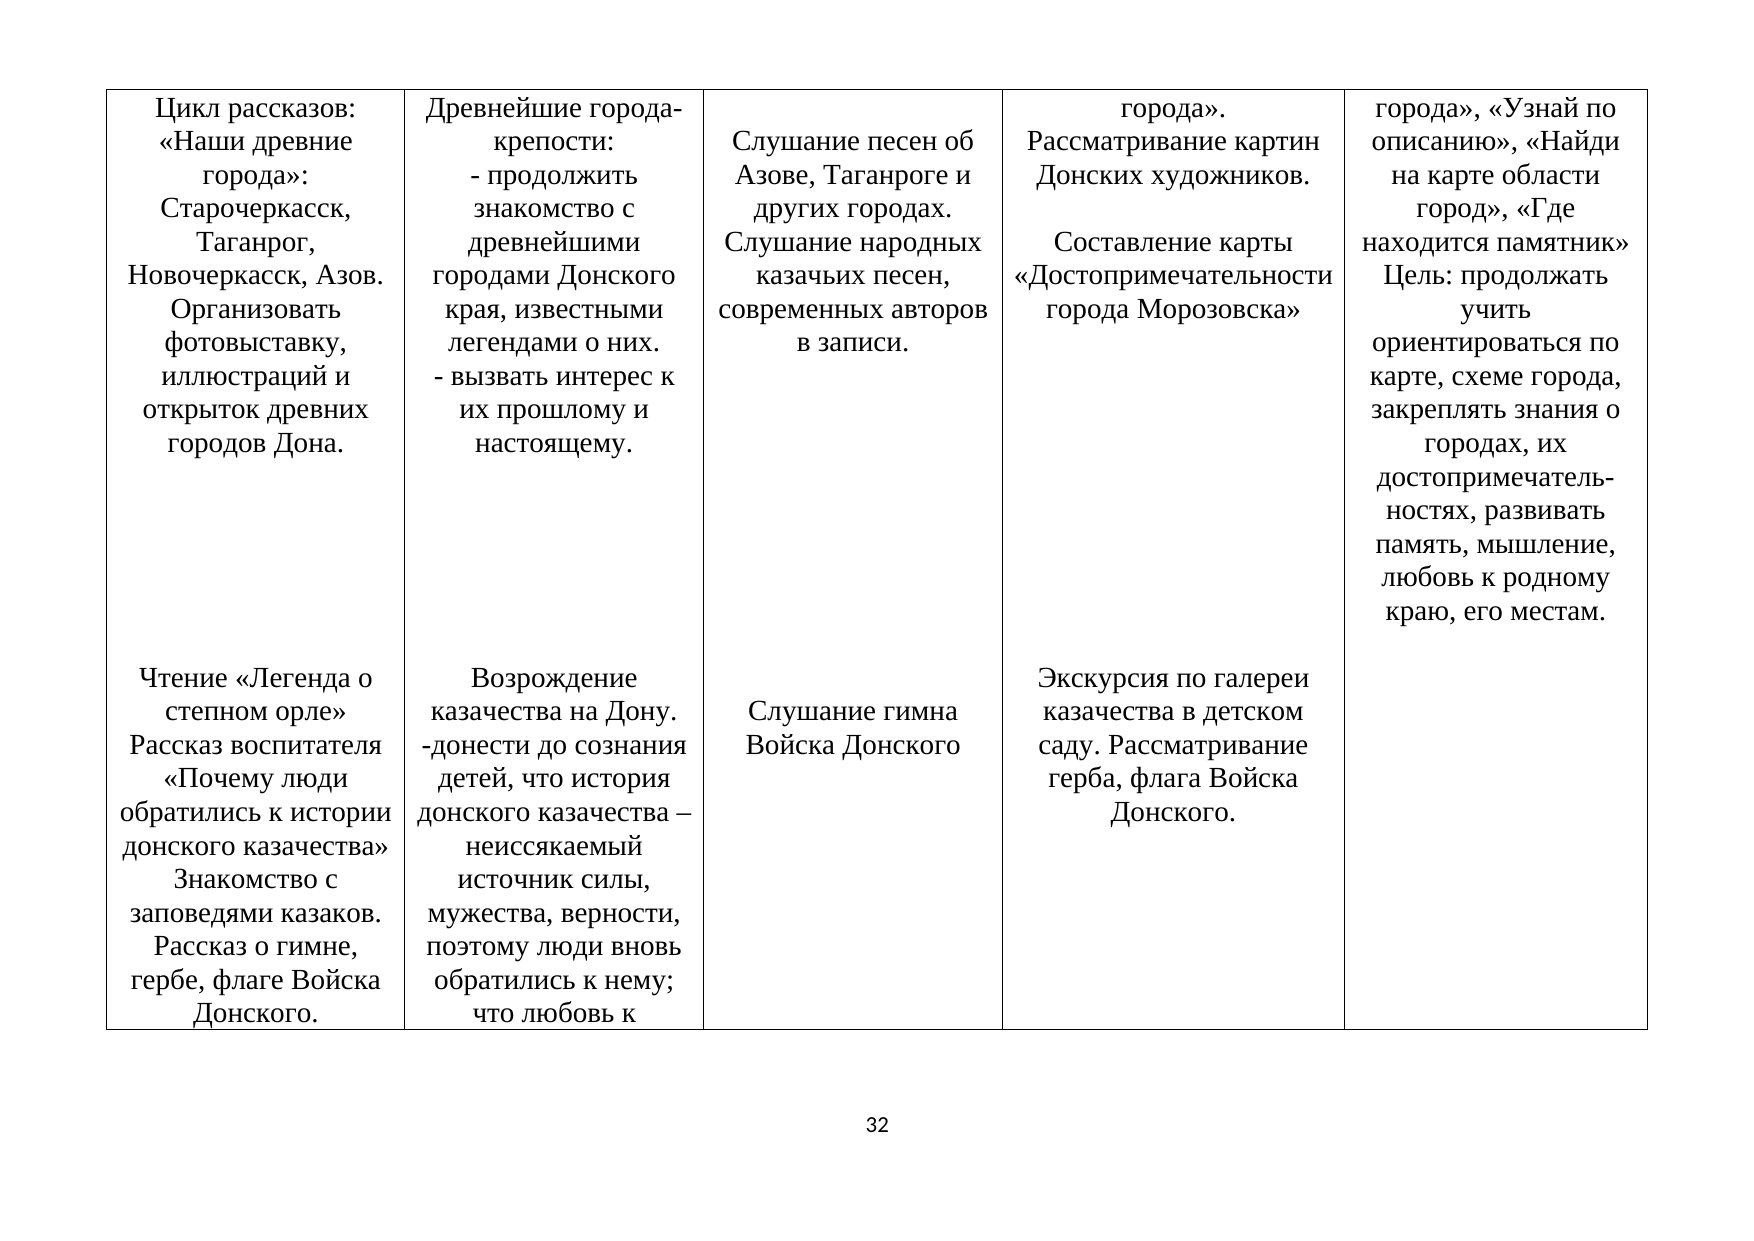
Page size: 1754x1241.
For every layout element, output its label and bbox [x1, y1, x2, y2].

table_cell [107, 90, 404, 1029]
table_cell [1003, 90, 1344, 1029]
table_cell [1345, 90, 1647, 1029]
table_cell [704, 90, 1002, 1029]
table_cell [405, 90, 703, 1029]
